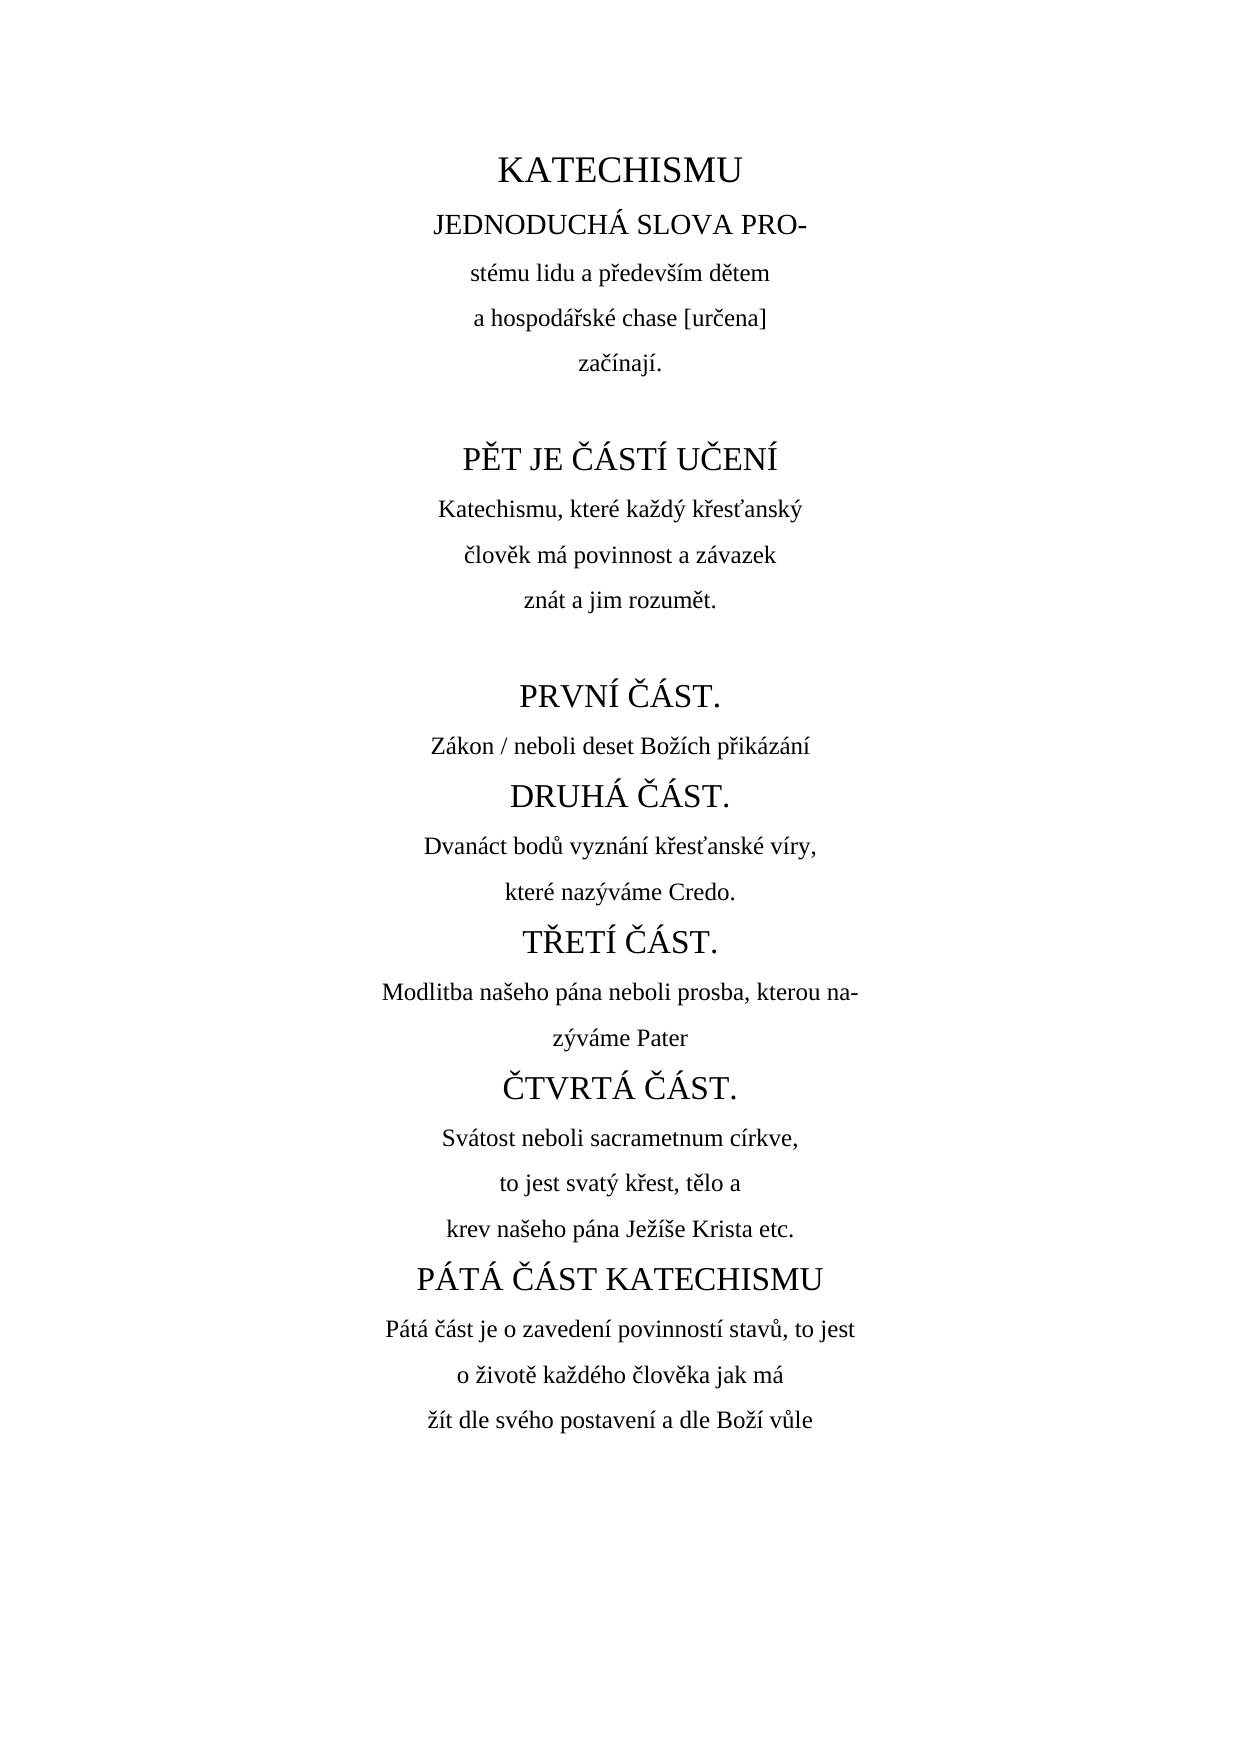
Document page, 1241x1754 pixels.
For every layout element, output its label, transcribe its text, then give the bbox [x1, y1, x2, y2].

text KATECHISMU [148, 148, 1093, 191]
text PRVNÍ ČÁST. [148, 676, 1093, 714]
text stému lidu a především dětem [148, 258, 1093, 286]
text PÁTÁ ČÁST KATECHISMU [148, 1259, 1093, 1298]
text a hospodářské chase [určena] [148, 303, 1093, 332]
text Zákon / neboli deset Božích přikázání [148, 731, 1093, 760]
text to jest svatý křest, tělo a [148, 1168, 1093, 1197]
text o životě každého člověka jak má [148, 1360, 1093, 1388]
text Dvanáct bodů vyznání křesťanské víry, [148, 831, 1093, 860]
text žít dle svého postavení a dle Boží vůle [148, 1405, 1093, 1434]
text DRUHÁ ČÁST. [148, 776, 1093, 815]
text zýváme Pater [148, 1023, 1093, 1051]
text JEDNODUCHÁ SLOVA PRO- [148, 207, 1093, 241]
text znát a jim rozumět. [148, 585, 1093, 614]
text Katechismu, které každý křesťanský [148, 494, 1093, 523]
text Modlitba našeho pána neboli prosba, kterou na- [148, 977, 1093, 1006]
text ČTVRTÁ ČÁST. [148, 1068, 1093, 1106]
text Svátost neboli sacrametnum církve, [148, 1123, 1093, 1152]
text PĚT JE ČÁSTÍ UČENÍ [148, 439, 1093, 478]
text začínají. [148, 348, 1093, 377]
text krev našeho pána Ježíše Krista etc. [148, 1214, 1093, 1243]
text které nazýváme Credo. [148, 877, 1093, 906]
text Pátá část je o zavedení povinností stavů, to jest [148, 1314, 1093, 1343]
text člověk má povinnost a závazek [148, 540, 1093, 568]
text TŘETÍ ČÁST. [148, 922, 1093, 961]
